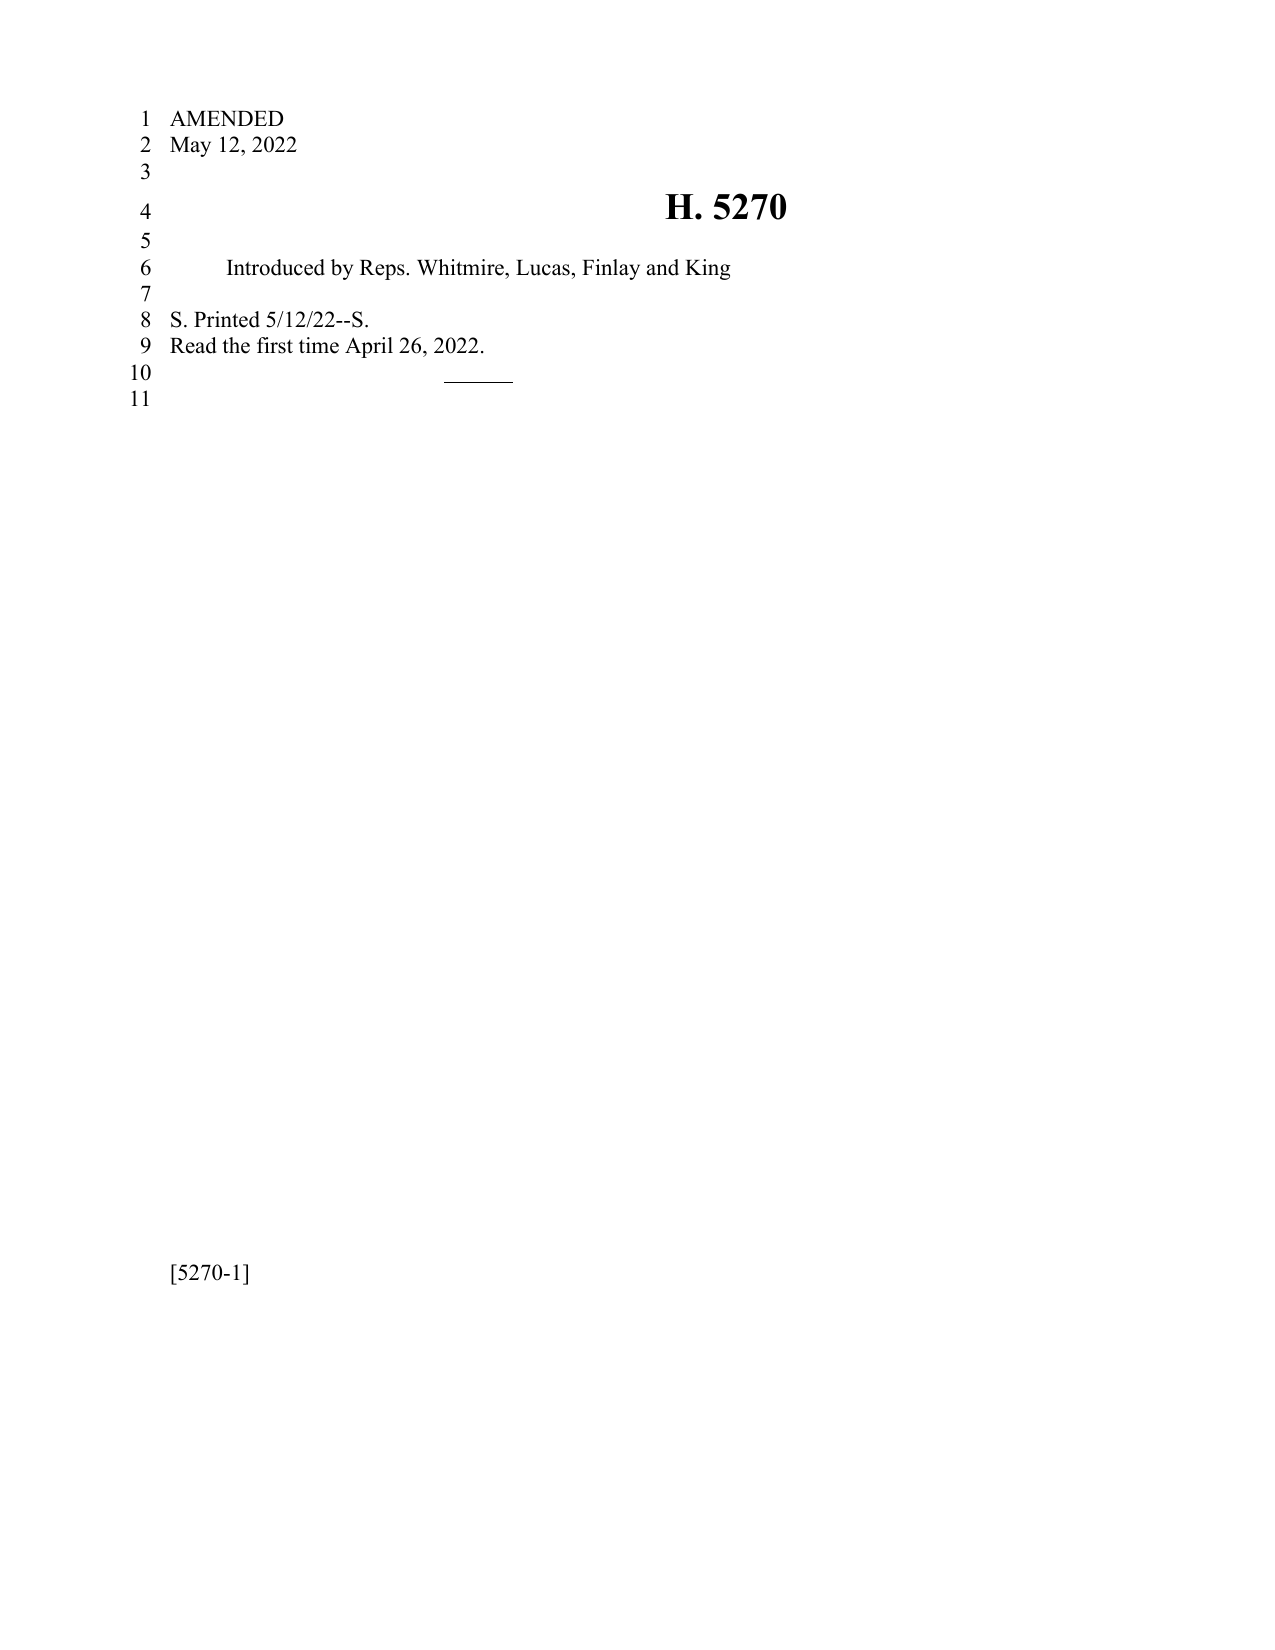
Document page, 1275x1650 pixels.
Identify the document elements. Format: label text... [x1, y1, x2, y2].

text S. Printed 5/12/22--S. [169, 306, 787, 333]
text H. 5270 [169, 184, 787, 227]
text Introduced by Reps. Whitmire, Lucas, Finlay and King [169, 253, 787, 280]
text AMENDED [169, 105, 787, 131]
text Read the first time April 26, 2022. [169, 333, 787, 359]
text May 12, 2022 [169, 131, 787, 158]
